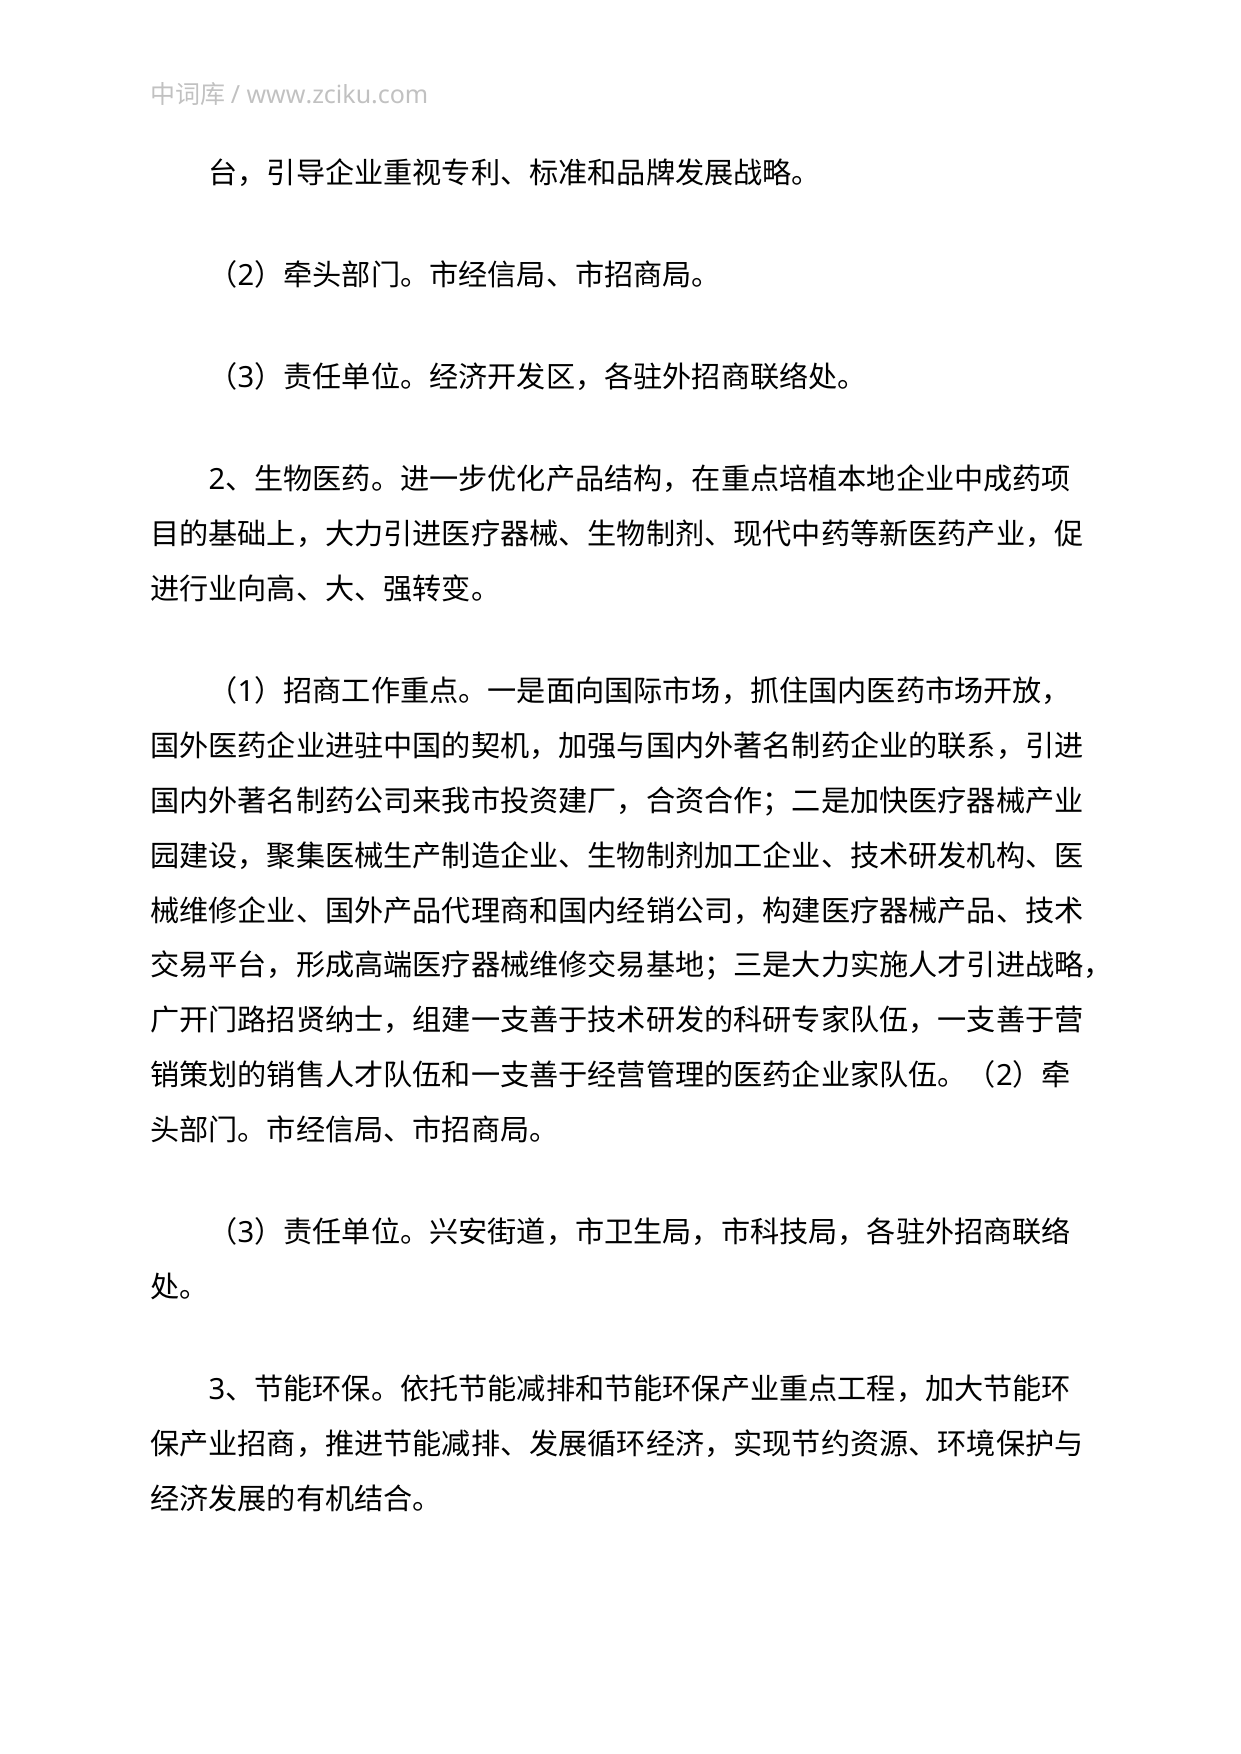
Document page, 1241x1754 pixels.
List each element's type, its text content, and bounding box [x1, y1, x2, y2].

text 2、生物医药。进一步优化产品结构，在重点培植本地企业中成药项目的基础上，大力引进医疗器械、生物制剂、现代中药等新医药产业，促进行业向高、大、强转变。 [150, 456, 1090, 608]
text （1）招商工作重点。一是面向国际市场，抓住国内医药市场开放，国外医药企业进驻中国的契机，加强与国内外著名制药企业的联系，引进国内外著名制药公司来我市投资建厂，合资合作；二是加快医疗器械产业园建设，聚集医械生产制造企业、生物制剂加工企业、技术研发机构、医械维修企业、国外产品代理商和国内经销公司，构建医疗器械产品、技术交易平台，形成高端医疗器械维修交易基地；三是大力实施人才引进战略，广开门路招贤纳士，组建一支善于技术研发的科研专家队伍，一支善于营销策划的销售人才队伍和一支善于经营管理的医药企业家队伍。（2）牵头部门。市经信局、市招商局。 [150, 667, 1090, 1149]
text 台，引导企业重视专利、标准和品牌发展战略。 [150, 150, 1090, 192]
text （2）牵头部门。市经信局、市招商局。 [150, 252, 1090, 294]
text 3、节能环保。依托节能减排和节能环保产业重点工程，加大节能环保产业招商，推进节能减排、发展循环经济，实现节约资源、环境保护与经济发展的有机结合。 [150, 1365, 1090, 1517]
text （3）责任单位。经济开发区，各驻外招商联络处。 [150, 354, 1090, 396]
text （3）责任单位。兴安街道，市卫生局，市科技局，各驻外招商联络处。 [150, 1208, 1090, 1306]
